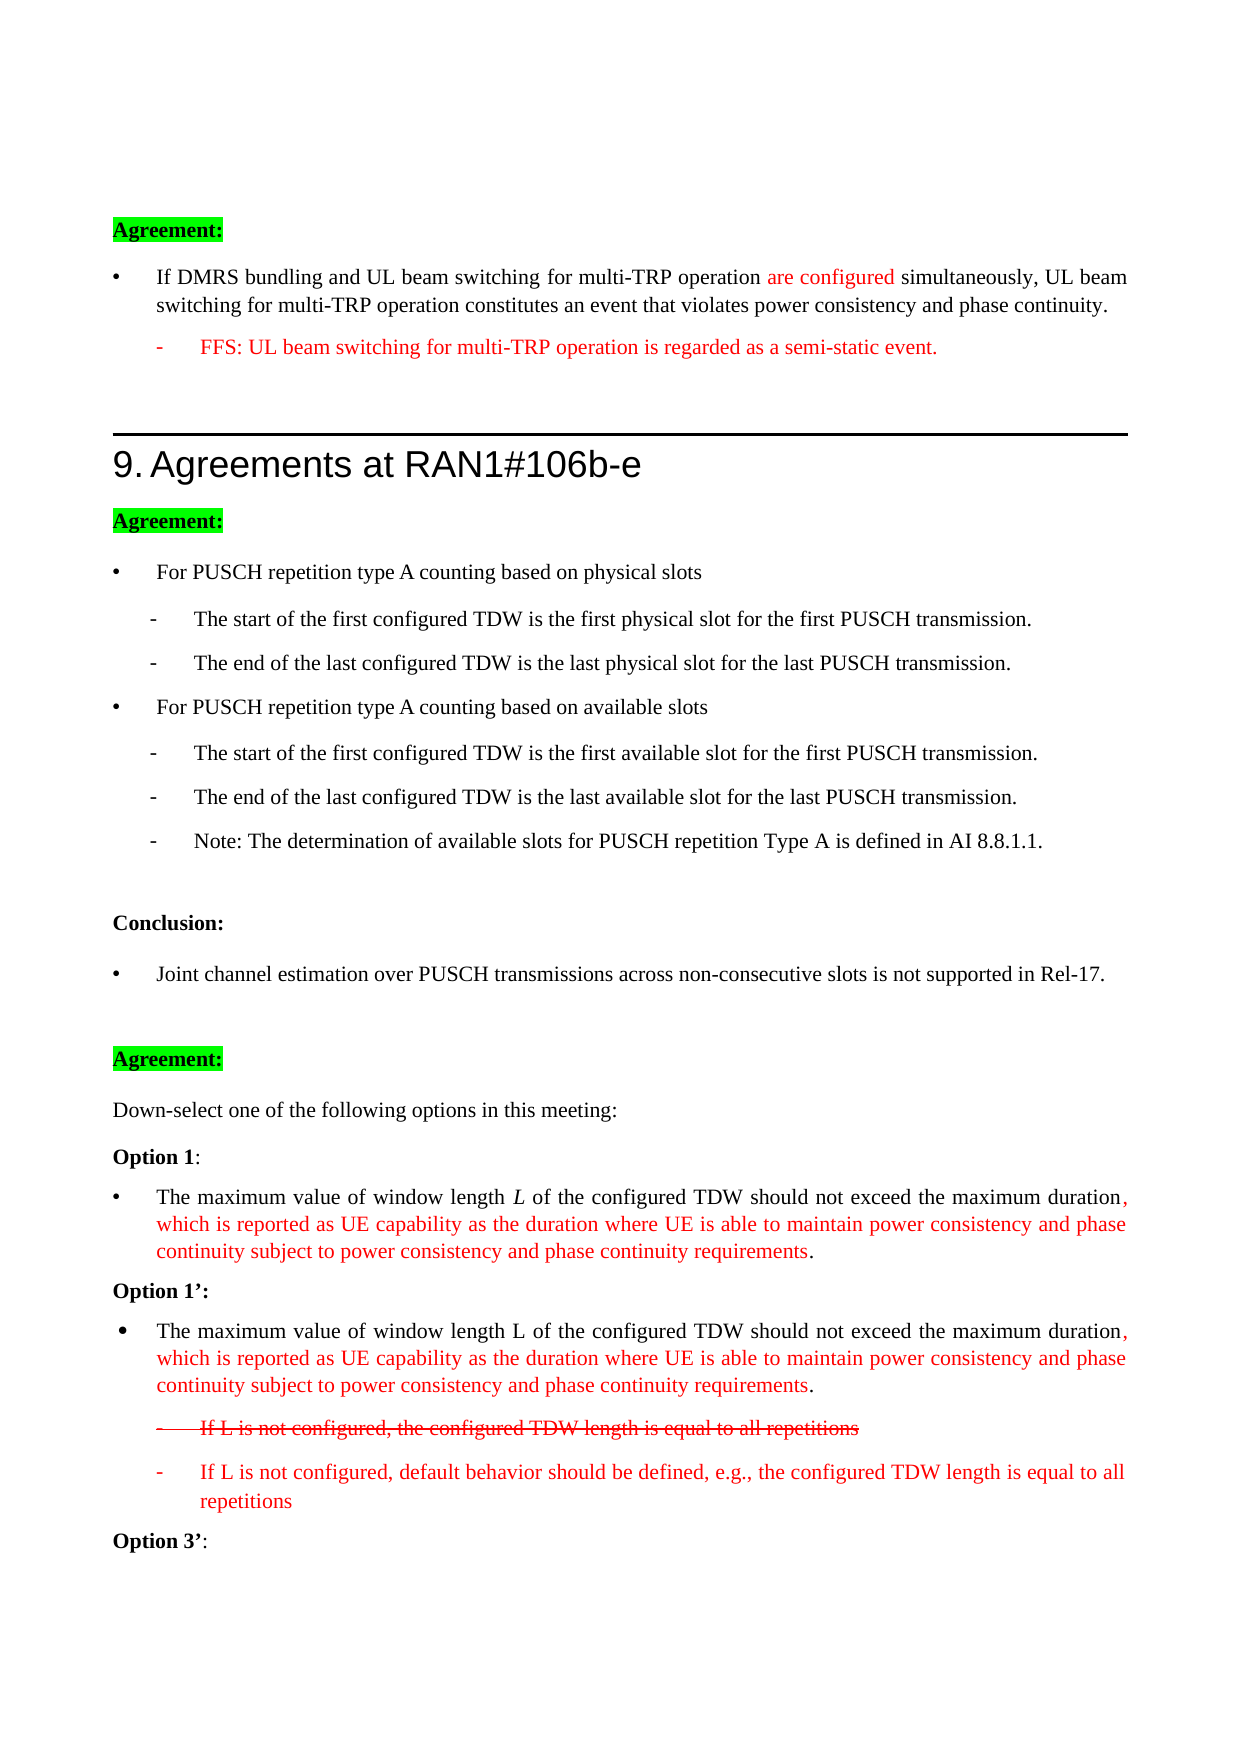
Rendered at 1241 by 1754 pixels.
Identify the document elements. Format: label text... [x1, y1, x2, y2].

list Joint channel estimation over PUSCH transmissions across non-consecutive slots is not supported in Rel-17. [112, 957, 1128, 990]
list The end of the last configured TDW is the last available slot for the last PUSCH transmission. [150, 781, 1128, 811]
text Agreement: [112, 213, 1128, 246]
list The start of the first configured TDW is the first physical slot for the first PUSCH transmission. [150, 603, 1128, 632]
list For PUSCH repetition type A counting based on physical slots [112, 556, 1128, 588]
text Agreement: [112, 1042, 1128, 1074]
text Option 1’: [112, 1278, 1128, 1303]
text Option 1: [112, 1144, 1128, 1169]
list Note: The determination of available slots for PUSCH repetition Type A is defined in AI 8.8.1.1. [150, 825, 1128, 854]
list The end of the last configured TDW is the last physical slot for the last PUSCH transmission. [150, 646, 1128, 676]
text Option 3’: [112, 1528, 1128, 1553]
list If L is not configured, the configured TDW length is equal to all repetitions [156, 1412, 1128, 1442]
text Conclusion: [112, 906, 1128, 939]
list If L is not configured, default behavior should be defined, e.g., the configured TDW length is equal to all repetitions [156, 1456, 1128, 1513]
list FFS: UL beam switching for multi-TRP operation is regarded as a semi-static event. [156, 331, 1128, 361]
list For PUSCH repetition type A counting based on available slots [112, 690, 1128, 723]
text Agreement: [112, 504, 1128, 537]
list The maximum value of window length L of the configured TDW should not exceed the maximum duration, which is reported as UE capability as the duration where UE is able to maintain power consistency and phase continuity subject to power consistency and phase continuity requirements. [112, 1184, 1128, 1263]
list The start of the first configured TDW is the first available slot for the first PUSCH transmission. [150, 737, 1128, 767]
list The maximum value of window length L of the configured TDW should not exceed the maximum duration, which is reported as UE capability as the duration where UE is able to maintain power consistency and phase continuity subject to power consistency and phase continuity requirements. [119, 1318, 1128, 1397]
list If DMRS bundling and UL beam switching for multi-TRP operation are configured simultaneously, UL beam switching for multi-TRP operation constitutes an event that violates power consistency and phase continuity. [112, 264, 1128, 317]
list Agreements at RAN1#106b-e [112, 434, 1128, 486]
text Down-select one of the following options in this meeting: [112, 1093, 1128, 1126]
